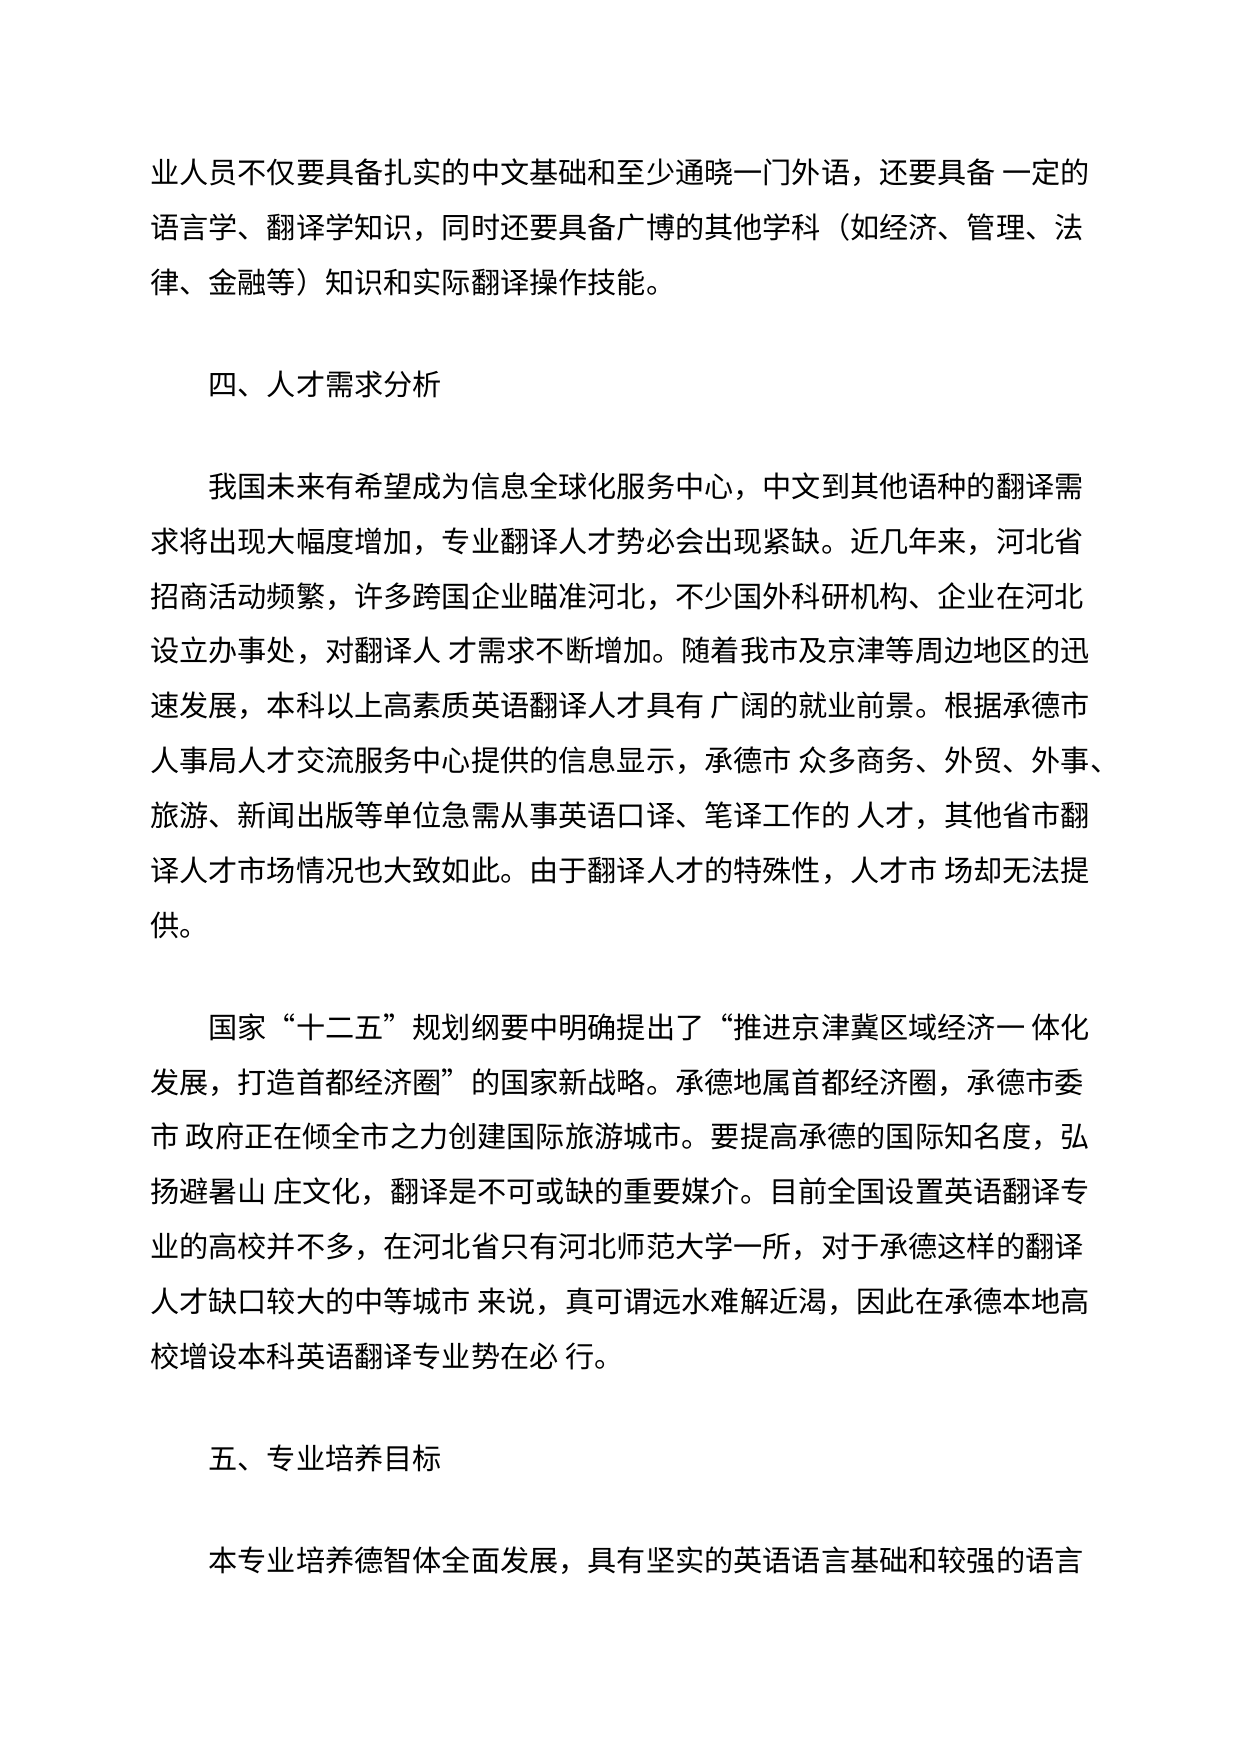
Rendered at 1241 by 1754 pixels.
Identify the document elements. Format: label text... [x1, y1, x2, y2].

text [150, 150, 1090, 302]
text 五、专业培养目标 [150, 1435, 1090, 1478]
text 我国未来有希望成为信息全球化服务中心，中文到其他语种的翻译需求将出现大幅度增加，专业翻译人才势必会出现紧缺。近几年来，河北省招商活动频繁，许多跨国企业瞄准河北，不少国外科研机构、企业在河北设立办事处，对翻译人 才需求不断增加。随着我市及京津等周边地区的迅速发展，本科以上高素质英语翻译人才具有 广阔的就业前景。根据承德市人事局人才交流服务中心提供的信息显示，承德市 众多商务、外贸、外事、旅游、新闻出版等单位急需从事英语口译、笔译工作的 人才，其他省市翻译人才市场情况也大致如此。由于翻译人才的特殊性，人才市 场却无法提供。 [150, 463, 1090, 945]
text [150, 1537, 1090, 1579]
text 国家“十二五”规划纲要中明确提出了“推进京津冀区域经济一 体化发展，打造首都经济圈”的国家新战略。承德地属首都经济圈，承德市委市 政府正在倾全市之力创建国际旅游城市。要提高承德的国际知名度，弘扬避暑山 庄文化，翻译是不可或缺的重要媒介。目前全国设置英语翻译专业的高校并不多，在河北省只有河北师范大学一所，对于承德这样的翻译人才缺口较大的中等城市 来说，真可谓远水难解近渴，因此在承德本地高校增设本科英语翻译专业势在必 行。 [150, 1004, 1090, 1376]
text 四、人才需求分析 [150, 362, 1090, 404]
